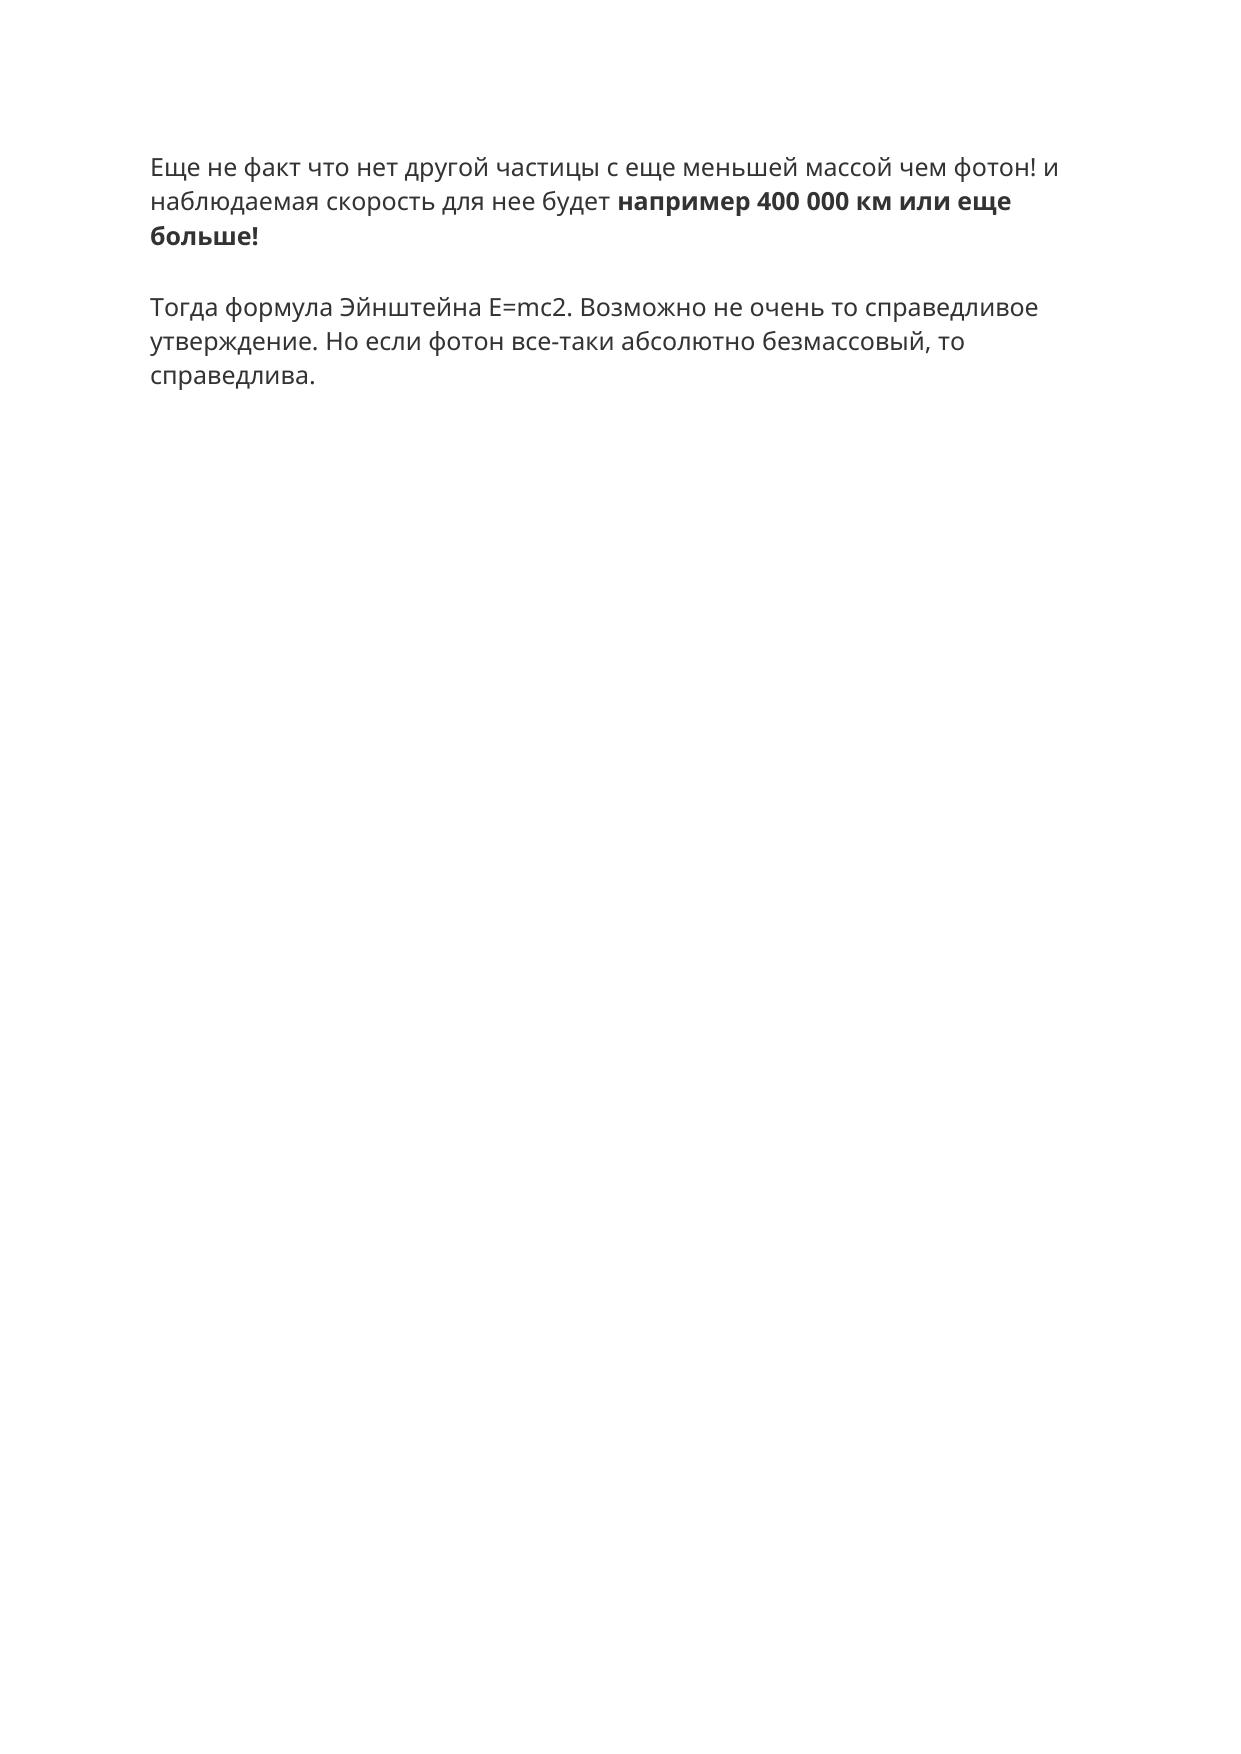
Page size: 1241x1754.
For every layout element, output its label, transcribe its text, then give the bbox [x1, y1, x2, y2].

text Еще не факт что нет другой частицы с еще меньшей массой чем фотон! и наблюдаемая скорость для нее будет например 400 000 км или еще больше! [150, 150, 1090, 252]
text Тогда формула Эйнштейна E=mc2. Возможно не очень то справедливое утверждение. Но если фотон все-таки абсолютно безмассовый, то справедлива. [150, 290, 1090, 392]
